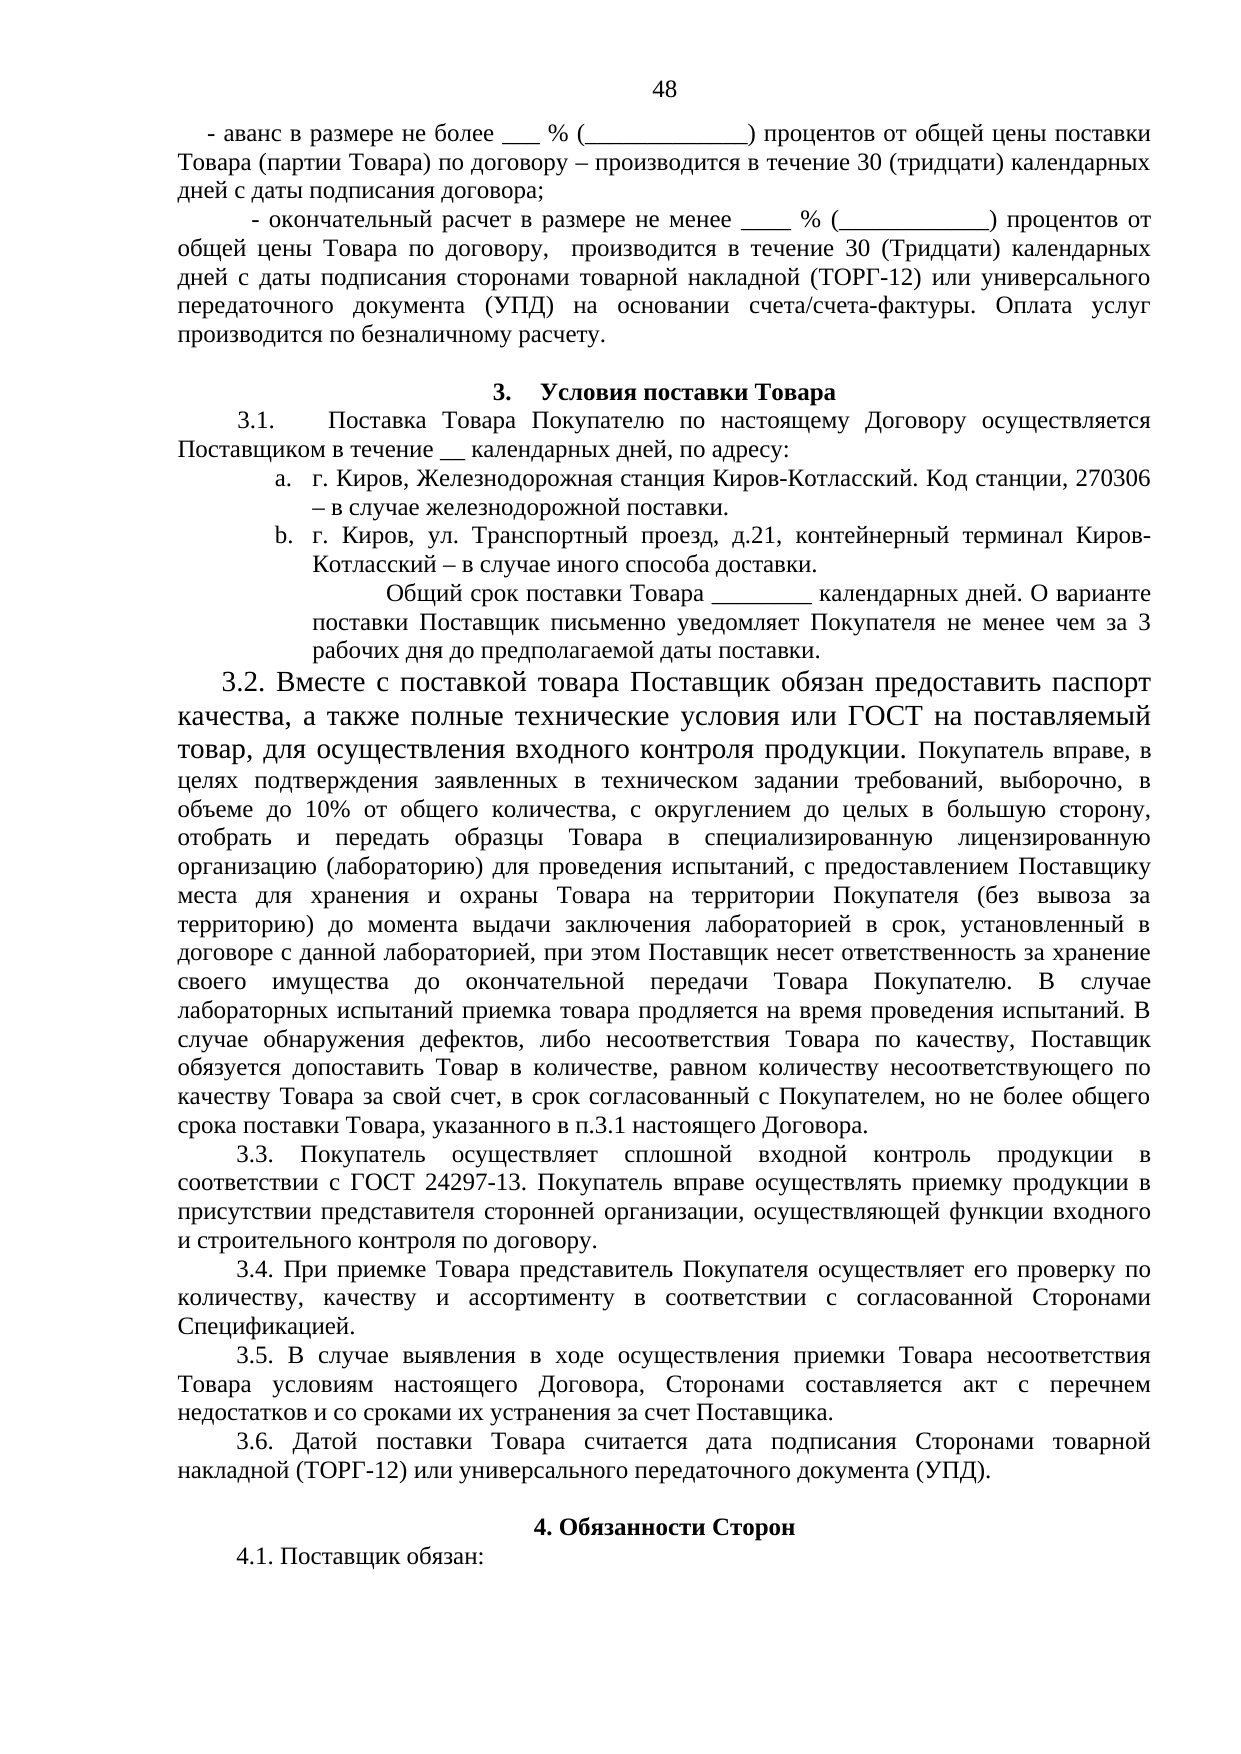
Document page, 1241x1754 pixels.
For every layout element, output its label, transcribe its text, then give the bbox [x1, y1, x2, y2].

text 3.6. Датой поставки Товара считается дата подписания Сторонами товарной накладной (ТОРГ-12) или универсального передаточного документа (УПД). [177, 1426, 1152, 1484]
text 3.3. Покупатель осуществляет сплошной входной контроль продукции в соответствии с ГОСТ 24297-13. Покупатель вправе осуществлять приемку продукции в присутствии представителя сторонней организации, осуществляющей функции входного и строительного контроля по договору. [177, 1139, 1152, 1254]
list Условия поставки Товара [177, 377, 1152, 406]
list г. Киров, ул. Транспортный проезд, д.21, контейнерный терминал Киров-Котласский – в случае иного способа доставки. [274, 521, 1152, 578]
text 3.5. В случае выявления в ходе осуществления приемки Товара несоответствия Товара условиям настоящего Договора, Сторонами составляется акт с перечнем недостатков и со сроками их устранения за счет Поставщика. [177, 1340, 1152, 1426]
list г. Киров, Железнодорожная станция Киров-Котласский. Код станции, 270306 – в случае железнодорожной поставки. [274, 463, 1152, 521]
text 3.4. При приемке Товара представитель Покупателя осуществляет его проверку по количеству, качеству и ассортименту в соответствии с согласованной Сторонами Спецификацией. [177, 1254, 1152, 1340]
list Поставка Товара Покупателю по настоящему Договору осуществляется Поставщиком в течение __ календарных дней, по адресу: [177, 406, 1152, 463]
list 3.2. Вместе с поставкой товара Поставщик обязан предоставить паспорт качества, а также полные технические условия или ГОСТ на поставляемый товар, для осуществления входного контроля продукции. Покупатель вправе, в целях подтверждения заявленных в техническом задании требований, выборочно, в объеме до 10% от общего количества, с округлением до целых в большую сторону, отобрать и передать образцы Товара в специализированную лицензированную организацию (лабораторию) для проведения испытаний, с предоставлением Поставщику места для хранения и охраны Товара на территории Покупателя (без вывоза за территорию) до момента выдачи заключения лабораторией в срок, установленный в договоре с данной лабораторией, при этом Поставщик несет ответственность за хранение своего имущества до окончательной передачи Товара Покупателю. В случае лабораторных испытаний приемка товара продляется на время проведения испытаний. В случае обнаружения дефектов, либо несоответствия Товара по качеству, Поставщик обязуется допоставить Товар в количестве, равном количеству несоответствующего по качеству Товара за свой счет, в срок согласованный с Покупателем, но не более общего срока поставки Товара, указанного в п.3.1 настоящего Договора. [177, 664, 1152, 1139]
text - окончательный расчет в размере не менее ____ % (____________) процентов от общей цены Товара по договору, производится в течение 30 (Тридцати) календарных дней с даты подписания сторонами товарной накладной (ТОРГ-12) или универсального передаточного документа (УПД) на основании счета/счета-фактуры. Оплата услуг производится по безналичному расчету. [177, 204, 1152, 348]
list Общий срок поставки Товара ________ календарных дней. О варианте поставки Поставщик письменно уведомляет Покупателя не менее чем за 3 рабочих дня до предполагаемой даты поставки. [312, 578, 1152, 664]
text 4. Обязанности Сторон [177, 1512, 1152, 1541]
text 4.1. Поставщик обязан: [177, 1541, 1152, 1570]
text - аванс в размере не более ___ % (_____________) процентов от общей цены поставки Товара (партии Товара) по договору – производится в течение 30 (тридцати) календарных дней с даты подписания договора; [177, 118, 1152, 204]
